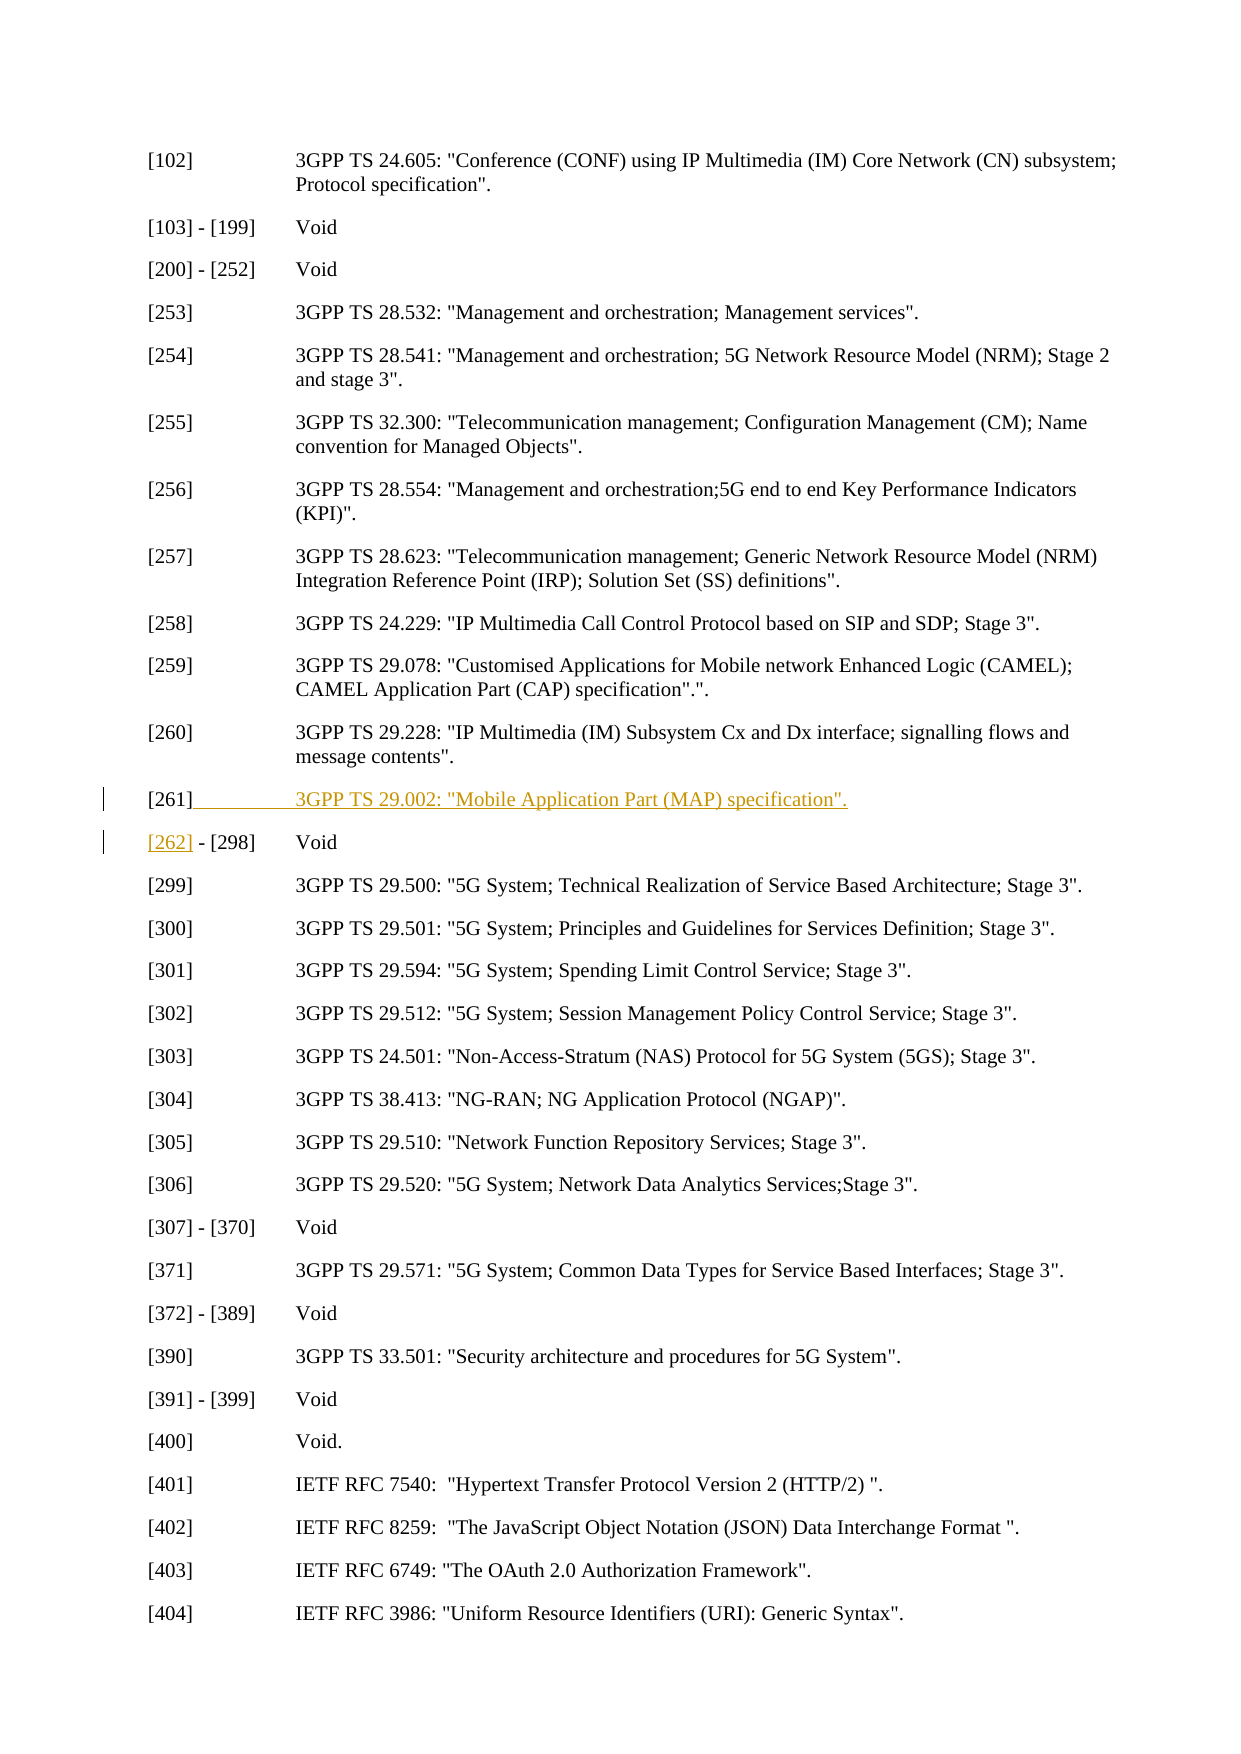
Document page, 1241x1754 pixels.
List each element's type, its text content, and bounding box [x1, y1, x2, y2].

text [256] 3GPP TS 28.554: "Management and orchestration;5G end to end Key Performance Indicators (KPI)". [148, 477, 1122, 525]
text [402] IETF RFC 8259: "The JavaScript Object Notation (JSON) Data Interchange Format ". [148, 1515, 1122, 1539]
text [303] 3GPP TS 24.501: "Non-Access-Stratum (NAS) Protocol for 5G System (5GS); Stage 3". [148, 1044, 1122, 1068]
text [304] 3GPP TS 38.413: "NG-RAN; NG Application Protocol (NGAP)". [148, 1087, 1122, 1111]
text [260] 3GPP TS 29.228: "IP Multimedia (IM) Subsystem Cx and Dx interface; signalling flows and message contents". [148, 720, 1122, 768]
text [253] 3GPP TS 28.532: "Management and orchestration; Management services". [148, 300, 1122, 324]
text [371] 3GPP TS 29.571: "5G System; Common Data Types for Service Based Interfaces; Stage 3". [148, 1258, 1122, 1282]
text [390] 3GPP TS 33.501: "Security architecture and procedures for 5G System". [148, 1344, 1122, 1368]
text [403] IETF RFC 6749: "The OAuth 2.0 Authorization Framework". [148, 1558, 1122, 1582]
text [302] 3GPP TS 29.512: "5G System; Session Management Policy Control Service; Stage 3". [148, 1001, 1122, 1025]
text [305] 3GPP TS 29.510: "Network Function Repository Services; Stage 3". [148, 1129, 1122, 1154]
text [258] 3GPP TS 24.229: "IP Multimedia Call Control Protocol based on SIP and SDP; Stage 3". [148, 611, 1122, 634]
text - [298] Void [148, 830, 1122, 854]
text [404] IETF RFC 3986: "Uniform Resource Identifiers (URI): Generic Syntax". [148, 1601, 1122, 1624]
text [200] - [252] Void [148, 257, 1122, 281]
text [301] 3GPP TS 29.594: "5G System; Spending Limit Control Service; Stage 3". [148, 958, 1122, 982]
text [391] - [399] Void [148, 1386, 1122, 1411]
text [102] 3GPP TS 24.605: "Conference (CONF) using IP Multimedia (IM) Core Network (CN) subsystem; Protocol specification". [148, 148, 1122, 196]
text [372] - [389] Void [148, 1301, 1122, 1325]
text [259] 3GPP TS 29.078: "Customised Applications for Mobile network Enhanced Logic (CAMEL); CAMEL Application Part (CAP) specification".". [148, 653, 1122, 701]
text [103] - [199] Void [148, 214, 1122, 239]
text [299] 3GPP TS 29.500: "5G System; Technical Realization of Service Based Architecture; Stage 3". [148, 873, 1122, 897]
text [257] 3GPP TS 28.623: "Telecommunication management; Generic Network Resource Model (NRM) Integration Reference Point (IRP); Solution Set (SS) definitions". [148, 544, 1122, 592]
text [307] - [370] Void [148, 1215, 1122, 1239]
text [254] 3GPP TS 28.541: "Management and orchestration; 5G Network Resource Model (NRM); Stage 2 and stage 3". [148, 343, 1122, 391]
text [261] [148, 787, 1122, 811]
text [300] 3GPP TS 29.501: "5G System; Principles and Guidelines for Services Definition; Stage 3". [148, 916, 1122, 939]
text [255] 3GPP TS 32.300: "Telecommunication management; Configuration Management (CM); Name convention for Managed Objects". [148, 410, 1122, 458]
text [401] IETF RFC 7540: "Hypertext Transfer Protocol Version 2 (HTTP/2) ". [148, 1472, 1122, 1496]
text [306] 3GPP TS 29.520: "5G System; Network Data Analytics Services;Stage 3". [148, 1172, 1122, 1196]
text [400] Void. [148, 1429, 1122, 1453]
